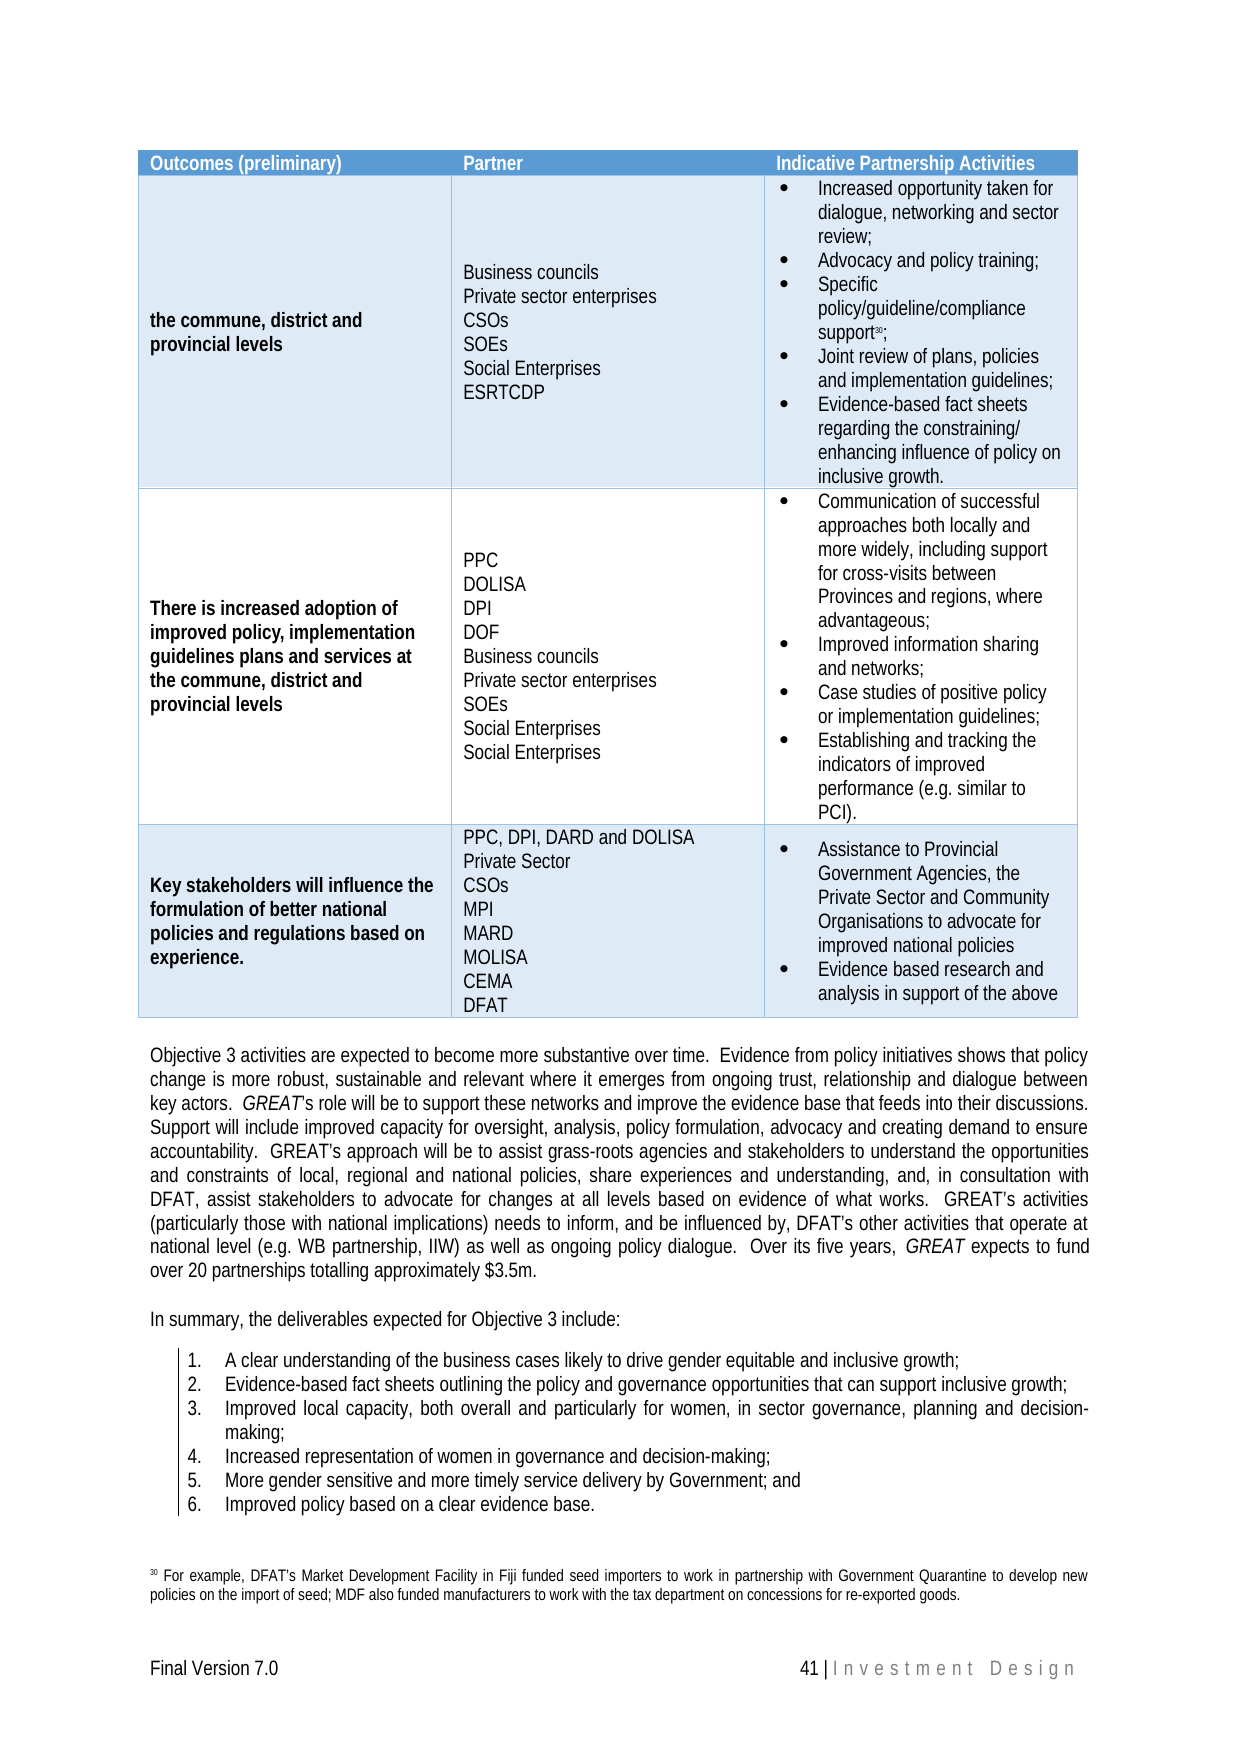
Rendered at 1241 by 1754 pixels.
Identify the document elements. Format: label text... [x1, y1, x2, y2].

table_cell PPC, DPI, DARD and DOLISA Private Sector CSOs MPI MARD MOLISA CEMA DFAT [452, 825, 764, 1017]
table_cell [452, 176, 764, 487]
table_cell Communication of successful approaches both locally and more widely, including support for cross-visits between Provinces and regions, where advantageous; Improved information sharing and networks; Case studies of positive policy or implementation guidelines; Establishing and tracking the indicators of improved performance (e.g. similar to PCI). [765, 489, 1077, 824]
table_header Outcomes (preliminary) [139, 151, 451, 175]
list Improved policy based on a clear evidence base. [179, 1492, 1090, 1516]
text Objective 3 activities are expected to become more substantive over time. Evidence from policy initiatives shows that policy change is more robust, sustainable and relevant where it emerges from ongoing trust, relationship and dialogue between key actors. GREAT’s role will be to support these networks and improve the evidence base that feeds into their discussions. Support will include improved capacity for oversight, analysis, policy formulation, advocacy and creating demand to ensure accountability. GREAT’s approach will be to assist grass-roots agencies and stakeholders to understand the opportunities and constraints of local, regional and national policies, share experiences and understanding, and, in consultation with DFAT, assist stakeholders to advocate for changes at all levels based on evidence of what works. GREAT’s activities (particularly those with national implications) needs to inform, and be influenced by, DFAT’s other activities that operate at national level (e.g. WB partnership, IIW) as well as ongoing policy dialogue. Over its five years, GREAT expects to fund over 20 partnerships totalling approximately $3.5m. [150, 1043, 1090, 1282]
table_cell There is increased adoption of improved policy, implementation guidelines plans and services at the commune, district and provincial levels [139, 489, 451, 824]
table_cell Key stakeholders will influence the formulation of better national policies and regulations based on experience. [139, 825, 451, 1017]
list Increased representation of women in governance and decision-making; [179, 1444, 1090, 1468]
text In summary, the deliverables expected for Objective 3 include: [150, 1307, 1090, 1331]
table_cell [139, 176, 451, 487]
list Improved local capacity, both overall and particularly for women, in sector governance, planning and decision-making; [179, 1396, 1090, 1444]
table_cell Assistance to Provincial Government Agencies, the Private Sector and Community Organisations to advocate for improved national policies Evidence based research and analysis in support of the above [765, 825, 1077, 1017]
table_cell PPC DOLISA DPI DOF Business councils Private sector enterprises SOEs Social Enterprises Social Enterprises [452, 489, 764, 824]
list Evidence-based fact sheets outlining the policy and governance opportunities that can support inclusive growth; [179, 1372, 1090, 1396]
table_header Indicative Partnership Activities [765, 151, 1077, 175]
list A clear understanding of the business cases likely to drive gender equitable and inclusive growth; [179, 1348, 1090, 1372]
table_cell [765, 176, 1077, 487]
list More gender sensitive and more timely service delivery by Government; and [179, 1468, 1090, 1492]
table_header Partner [452, 151, 764, 175]
